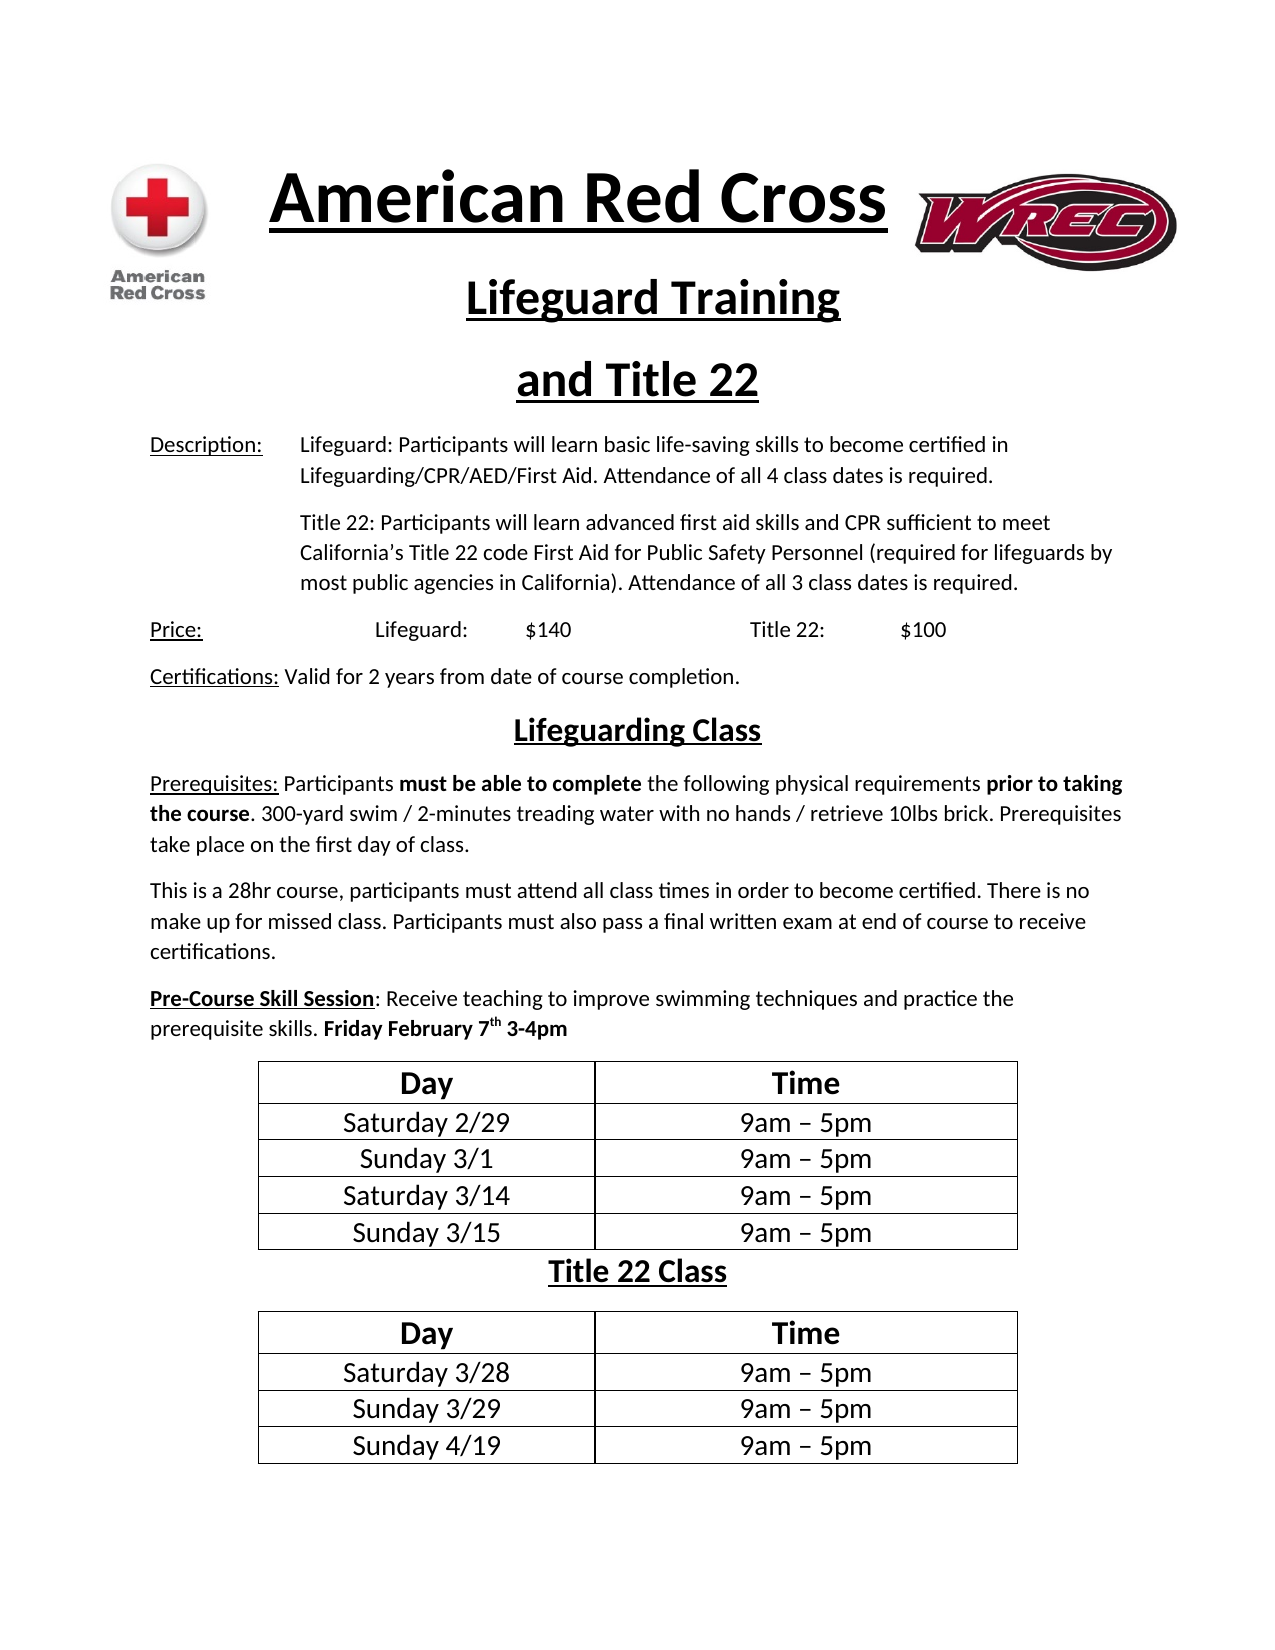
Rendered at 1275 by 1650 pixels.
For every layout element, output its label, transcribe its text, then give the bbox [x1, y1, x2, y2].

table_cell Saturday 3/28 [259, 1354, 594, 1389]
text Lifeguard Training [225, 266, 1125, 327]
picture [70, 150, 246, 313]
table_cell Saturday 2/29 [259, 1104, 594, 1139]
table_cell Sunday 4/19 [259, 1427, 594, 1463]
table_cell 9am – 5pm [596, 1140, 1017, 1176]
text and Title 22 [150, 348, 1125, 409]
table_cell Sunday 3/29 [259, 1391, 594, 1426]
table_cell Saturday 3/14 [259, 1177, 594, 1213]
text Lifeguarding Class [150, 709, 1125, 749]
picture [911, 169, 1183, 274]
table_cell 9am – 5pm [596, 1427, 1017, 1463]
text Description: Lifeguard: Participants will learn basic life-saving skills to become certified in Lifeguarding/CPR/AED/First Aid. Attendance of all 4 class dates is required. [150, 431, 1125, 489]
table_cell 9am – 5pm [596, 1104, 1017, 1139]
table_cell 9am – 5pm [596, 1214, 1017, 1249]
text This is a 28hr course, participants must attend all class times in order to become certified. There is no make up for missed class. Participants must also pass a final written exam at end of course to receive certifications. [150, 877, 1125, 965]
text American Red Cross [246, 150, 1125, 242]
text Certifications: Valid for 2 years from date of course completion. [150, 662, 1125, 690]
table_cell Sunday 3/1 [259, 1140, 594, 1176]
table_header Time [596, 1312, 1017, 1353]
text Title 22: Participants will learn advanced first aid skills and CPR sufficient to meet California’s Title 22 code First Aid for Public Safety Personnel (required for lifeguards by most public agencies in California). Attendance of all 3 class dates is required. [300, 508, 1125, 596]
table_cell Sunday 3/15 [259, 1214, 594, 1249]
table_cell 9am – 5pm [596, 1177, 1017, 1213]
table_header Day [259, 1062, 594, 1103]
table_cell 9am – 5pm [596, 1391, 1017, 1426]
table_header Day [259, 1312, 594, 1353]
text Pre-Course Skill Session: Receive teaching to improve swimming techniques and practice the prerequisite skills. Friday February 7th 3-4pm [150, 984, 1125, 1042]
table_header Time [596, 1062, 1017, 1103]
text Price: Lifeguard: $140 Title 22: $100 [150, 615, 1125, 643]
table_cell 9am – 5pm [596, 1354, 1017, 1389]
text Prerequisites: Participants must be able to complete the following physical requirements prior to taking the course. 300-yard swim / 2-minutes treading water with no hands / retrieve 10lbs brick. Prerequisites take place on the first day of class. [150, 769, 1125, 858]
text Title 22 Class [150, 1250, 1125, 1291]
